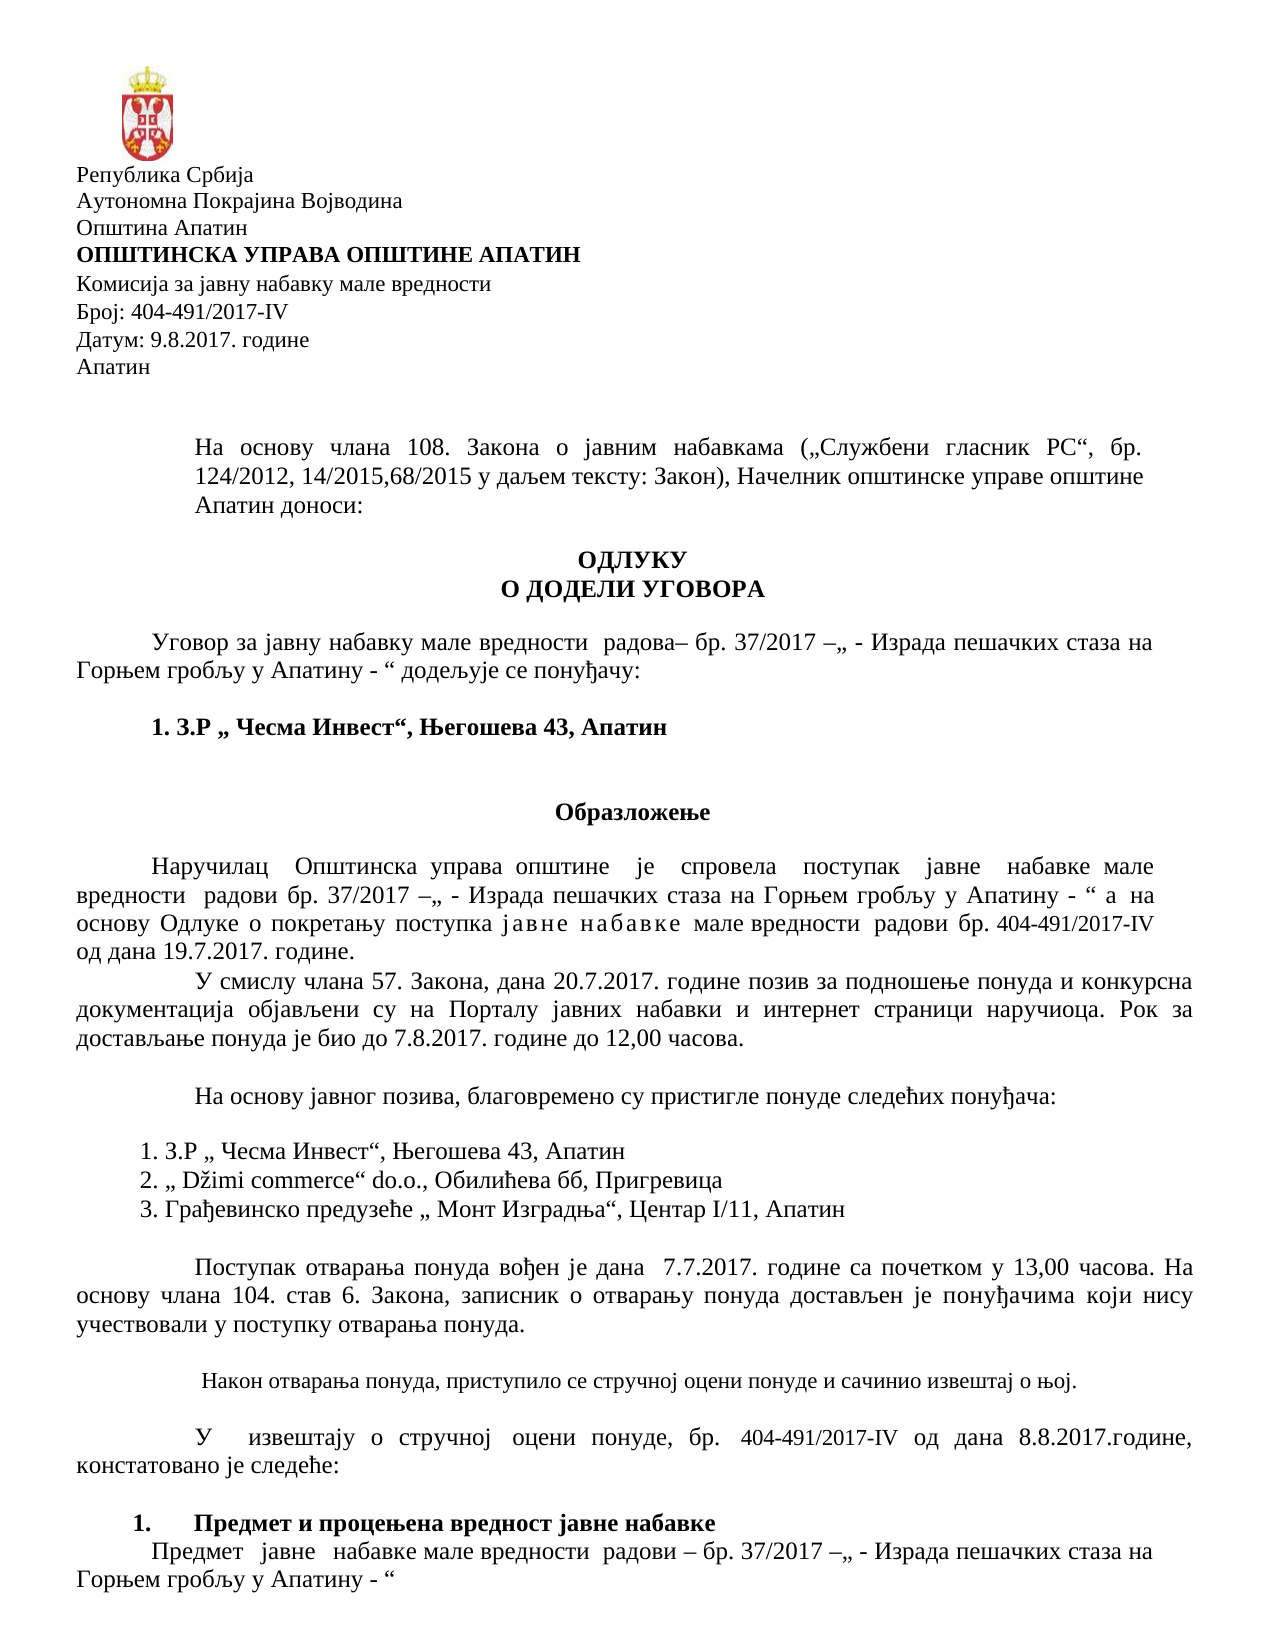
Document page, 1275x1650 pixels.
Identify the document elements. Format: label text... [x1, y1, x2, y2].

text На основу јавног позива, благовремено су пристигле понуде следећих понуђача: [194, 1081, 1200, 1110]
text Образложење [550, 797, 714, 826]
text ОДЛУКУ [571, 546, 694, 574]
text На основу члана 108. Закона о јавним набавкама („Службени гласник РС“, бр. 124/2012, 14/2015,68/2015 у даљем тексту: Закон), Начелник општинске управе општине Апатин доноси: [194, 432, 1200, 519]
text Уговор за јавну набавку мале вредности радова– бр. 37/2017 –„ - Израда пешачких стаза на Горњем гробљу у Апатину - “ додељује се понуђачу: [76, 627, 1154, 684]
text 1. З.Р „ Чесма Инвест“, Његошева 43, Апатин [76, 712, 1154, 741]
text Наручилац Општинска управа општине је спровела поступак јавне набавке мале вредности радови бр. 37/2017 –„ - Израда пешачких стаза на Горњем гробљу у Апатину - “ а на основу Одлуке о покретању поступка јавне набавке мале вредности радови бр. 404-491/2017-IV од дана 19.7.2017. године. [76, 852, 1154, 966]
text Република Србија [76, 161, 1200, 187]
text У извештају о стручној оцени понуде, бр. 404-491/2017-IV од дана 8.8.2017.године, констатовано је следеће: [76, 1422, 1193, 1479]
text У смислу члана 57. Закона, дана 20.7.2017. године позив за подношење понуда и конкурсна документација објављени су на Порталу јавних набавки и интернет страници наручиоца. Рок за достављање понуда је био до 7.8.2017. године до 12,00 часова. [76, 966, 1193, 1052]
text 1. Предмет и процењена вредност јавне набавке [114, 1508, 1200, 1537]
text 3. Грађевинско предузеће „ Монт Изградња“, Центар I/11, Апатин [64, 1196, 1198, 1223]
text Општина Апатин [76, 214, 1200, 240]
text 1. З.Р „ Чесма Инвест“, Његошева 43, Апатин [64, 1138, 1198, 1165]
text Након отварања понуда, приступило се стручној оцени понуде и сачинио извештај о њој. [190, 1367, 1088, 1393]
text 2. „ Džimi commerce“ do.o., Обилићева бб, Пригревица [64, 1167, 1198, 1194]
text Апатин [76, 353, 1200, 379]
text Поступак отварања понуда вођен је дана 7.7.2017. године са почетком у 13,00 часова. На основу члана 104. став 6. Закона, записник о отварању понуда достављен је понуђачима који нису учествовали у поступку отварања понуда. [76, 1252, 1193, 1338]
picture [122, 66, 173, 161]
text Комисија за јавну набавку мале вредности [76, 268, 1200, 297]
text Предмет јавне набавке мале вредности радови – бр. 37/2017 –„ - Израда пешачких стаза на Горњем гробљу у Апатину - “ [76, 1537, 1154, 1593]
text Број: 404-491/2017-IV [76, 297, 1200, 325]
text ОПШТИНСКА УПРАВА ОПШТИНЕ АПАТИН [76, 240, 1200, 268]
text Аутономна Покрајина Војводина [76, 187, 1200, 214]
text Датум: 9.8.2017. године [76, 325, 1200, 353]
text О ДОДЕЛИ УГОВОРА [500, 574, 765, 603]
